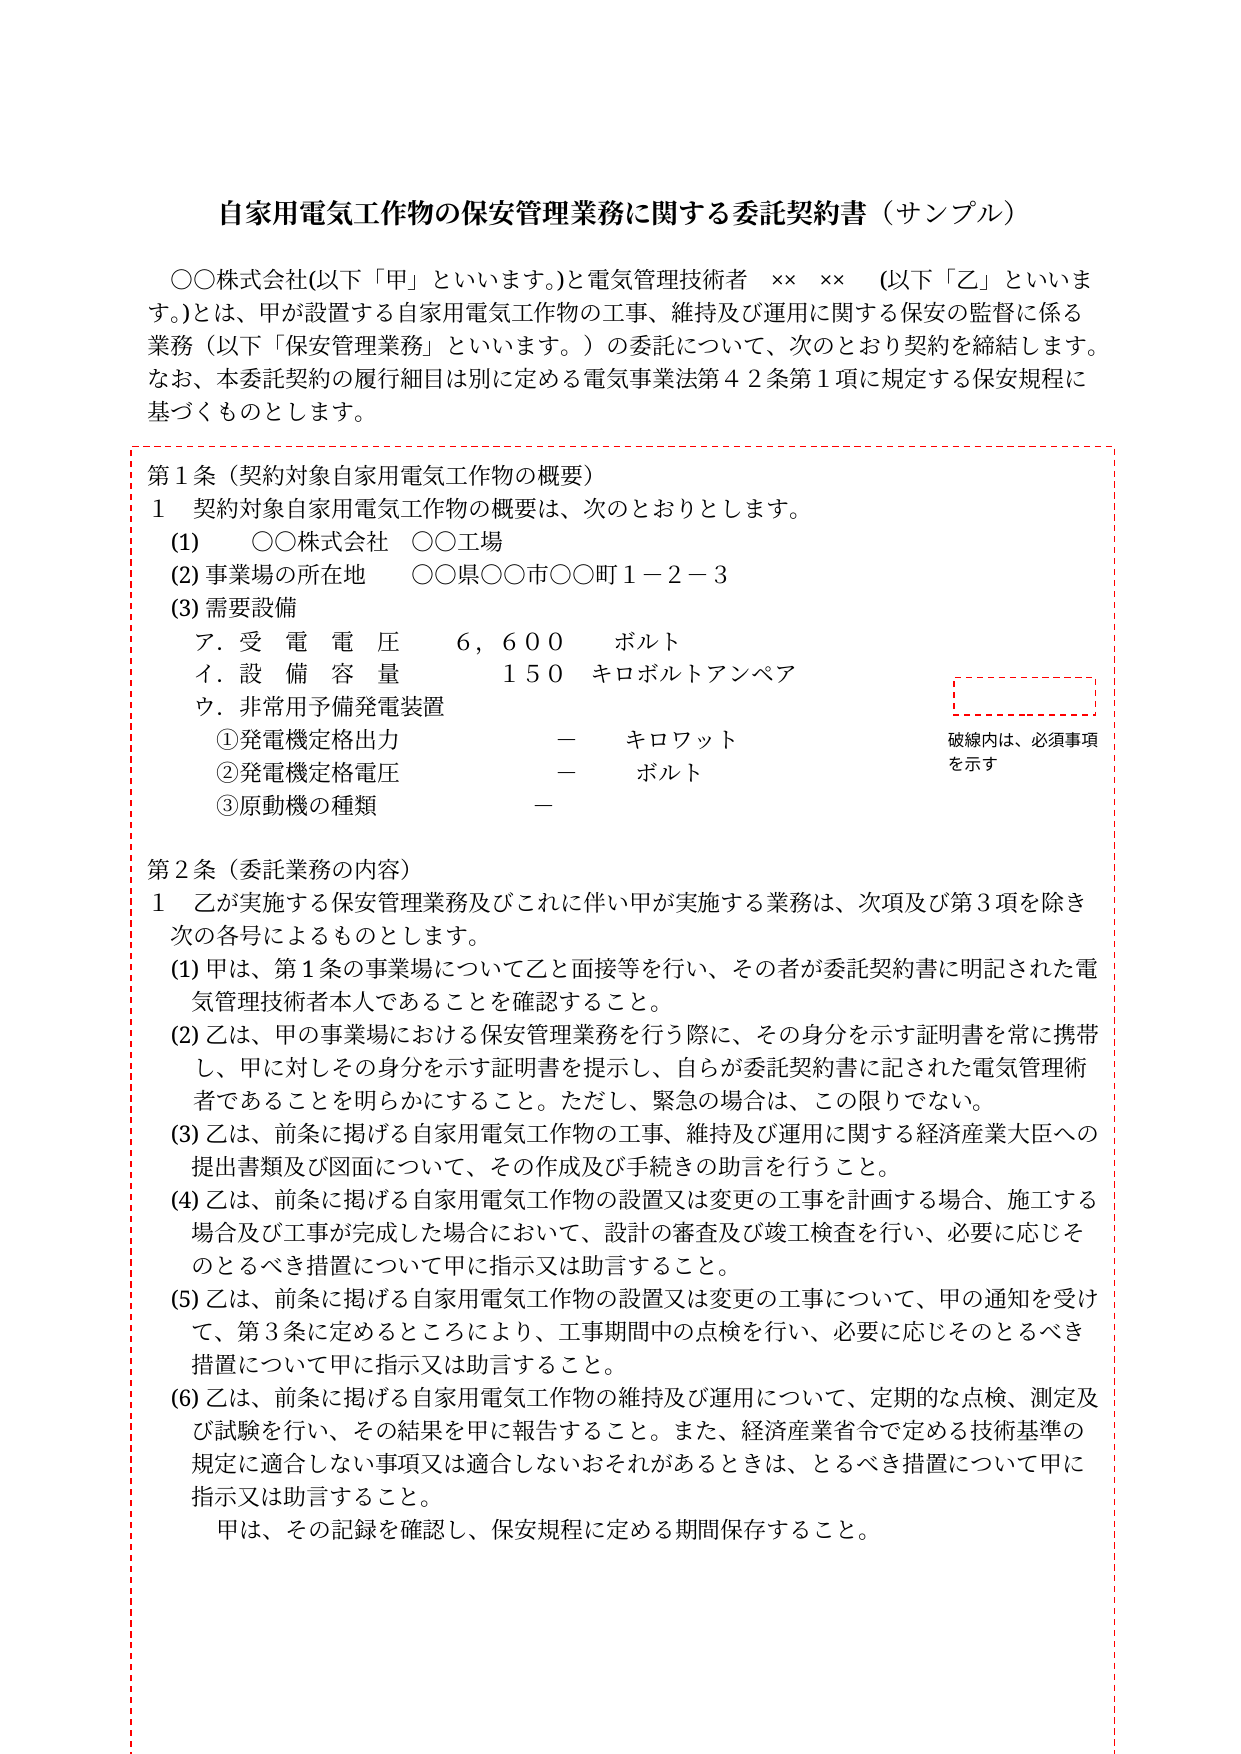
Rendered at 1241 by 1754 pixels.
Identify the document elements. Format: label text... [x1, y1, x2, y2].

text ウ．非常用予備発電装置 [148, 689, 1100, 722]
text ③原動機の種類 － [148, 788, 1100, 821]
text (6) 乙は、前条に掲げる自家用電気工作物の維持及び運用について、定期的な点検、測定及び試験を行い、その結果を甲に報告すること。また、経済産業省令で定める技術基準の規定に適合しない事項又は適合しないおそれがあるときは、とるべき措置について甲に指示又は助言すること。 [148, 1380, 1100, 1512]
text 甲は、その記録を確認し、保安規程に定める期間保存すること。 [148, 1512, 1100, 1545]
text １ 契約対象自家用電気工作物の概要は、次のとおりとします。 [148, 491, 1100, 524]
text (1) ○○株式会社 ○○工場 [148, 524, 1100, 557]
text (3) 乙は、前条に掲げる自家用電気工作物の工事、維持及び運用に関する経済産業大臣への提出書類及び図面について、その作成及び手続きの助言を行うこと。 [171, 1116, 1100, 1182]
text (3) 需要設備 [148, 590, 1100, 623]
text 第１条（契約対象自家用電気工作物の概要） [148, 458, 1100, 491]
text イ．設 備 容 量 １５０ キロボルトアンペア [148, 656, 1100, 689]
text １ 乙が実施する保安管理業務及びこれに伴い甲が実施する業務は、次項及び第３項を除き次の各号によるものとします。 [148, 885, 1100, 951]
text ①発電機定格出力 － キロワット [148, 722, 1100, 755]
text (1) 甲は、第1条の事業場について乙と面接等を行い、その者が委託契約書に明記された電気管理技術者本人であることを確認すること。 [148, 951, 1100, 1017]
text (4) 乙は、前条に掲げる自家用電気工作物の設置又は変更の工事を計画する場合、施工する場合及び工事が完成した場合において、設計の審査及び竣工検査を行い、必要に応じそのとるべき措置について甲に指示又は助言すること。 [148, 1182, 1100, 1281]
text 第２条（委託業務の内容） [148, 852, 1100, 885]
text ア．受 電 電 圧 ６，６００ ボルト [148, 623, 1100, 656]
text (2) 乙は、甲の事業場における保安管理業務を行う際に、その身分を示す証明書を常に携帯し、甲に対しその身分を示す証明書を提示し、自らが委託契約書に記された電気管理術者であることを明らかにすること。ただし、緊急の場合は、この限りでない。 [171, 1017, 1100, 1116]
text (2) 事業場の所在地 ○○県○○市○○町１－２－３ [148, 557, 1100, 590]
text (5) 乙は、前条に掲げる自家用電気工作物の設置又は変更の工事について、甲の通知を受けて、第３条に定めるところにより、工事期間中の点検を行い、必要に応じそのとるべき措置について甲に指示又は助言すること。 [148, 1281, 1100, 1380]
text 自家用電気工作物の保安管理業務に関する委託契約書（サンプル） [148, 192, 1100, 231]
text ○○株式会社(以下「甲」といいます｡)と電気管理技術者 ×× ×× (以下「乙」といいます｡)とは、甲が設置する自家用電気工作物の工事、維持及び運用に関する保安の監督に係る業務（以下「保安管理業務」といいます。）の委託について、次のとおり契約を締結します。なお、本委託契約の履行細目は別に定める電気事業法第４２条第１項に規定する保安規程に基づくものとします。 [148, 262, 1100, 427]
text ②発電機定格電圧 － ボルト [148, 755, 1100, 788]
